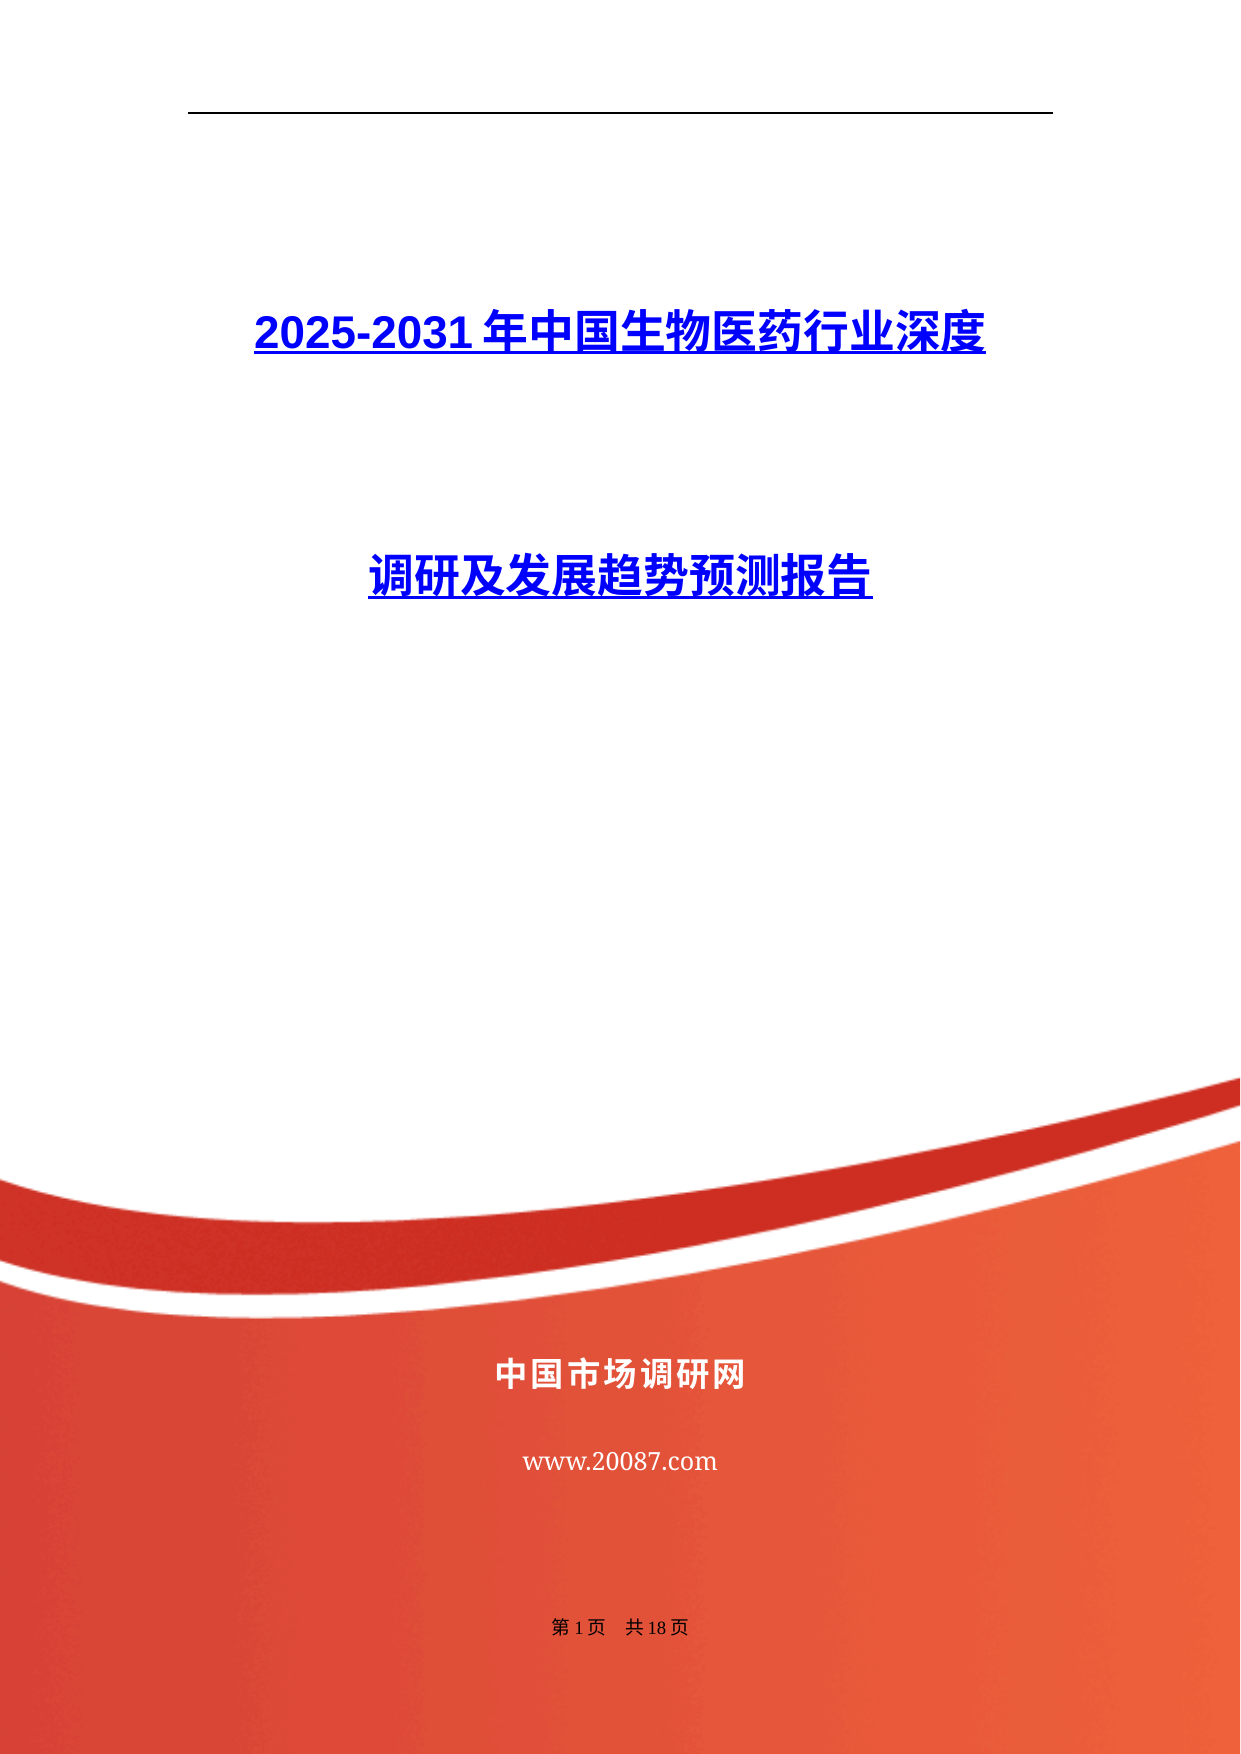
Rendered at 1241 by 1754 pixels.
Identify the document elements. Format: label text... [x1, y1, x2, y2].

subtitle 中国市场调研网 [187, 1339, 1053, 1404]
picture [0, 1006, 1241, 1754]
text www.20087.com [187, 1428, 1053, 1493]
table_header 2025-2031年中国生物医药行业深度调研及发展趋势预测报告 [188, 207, 1053, 773]
